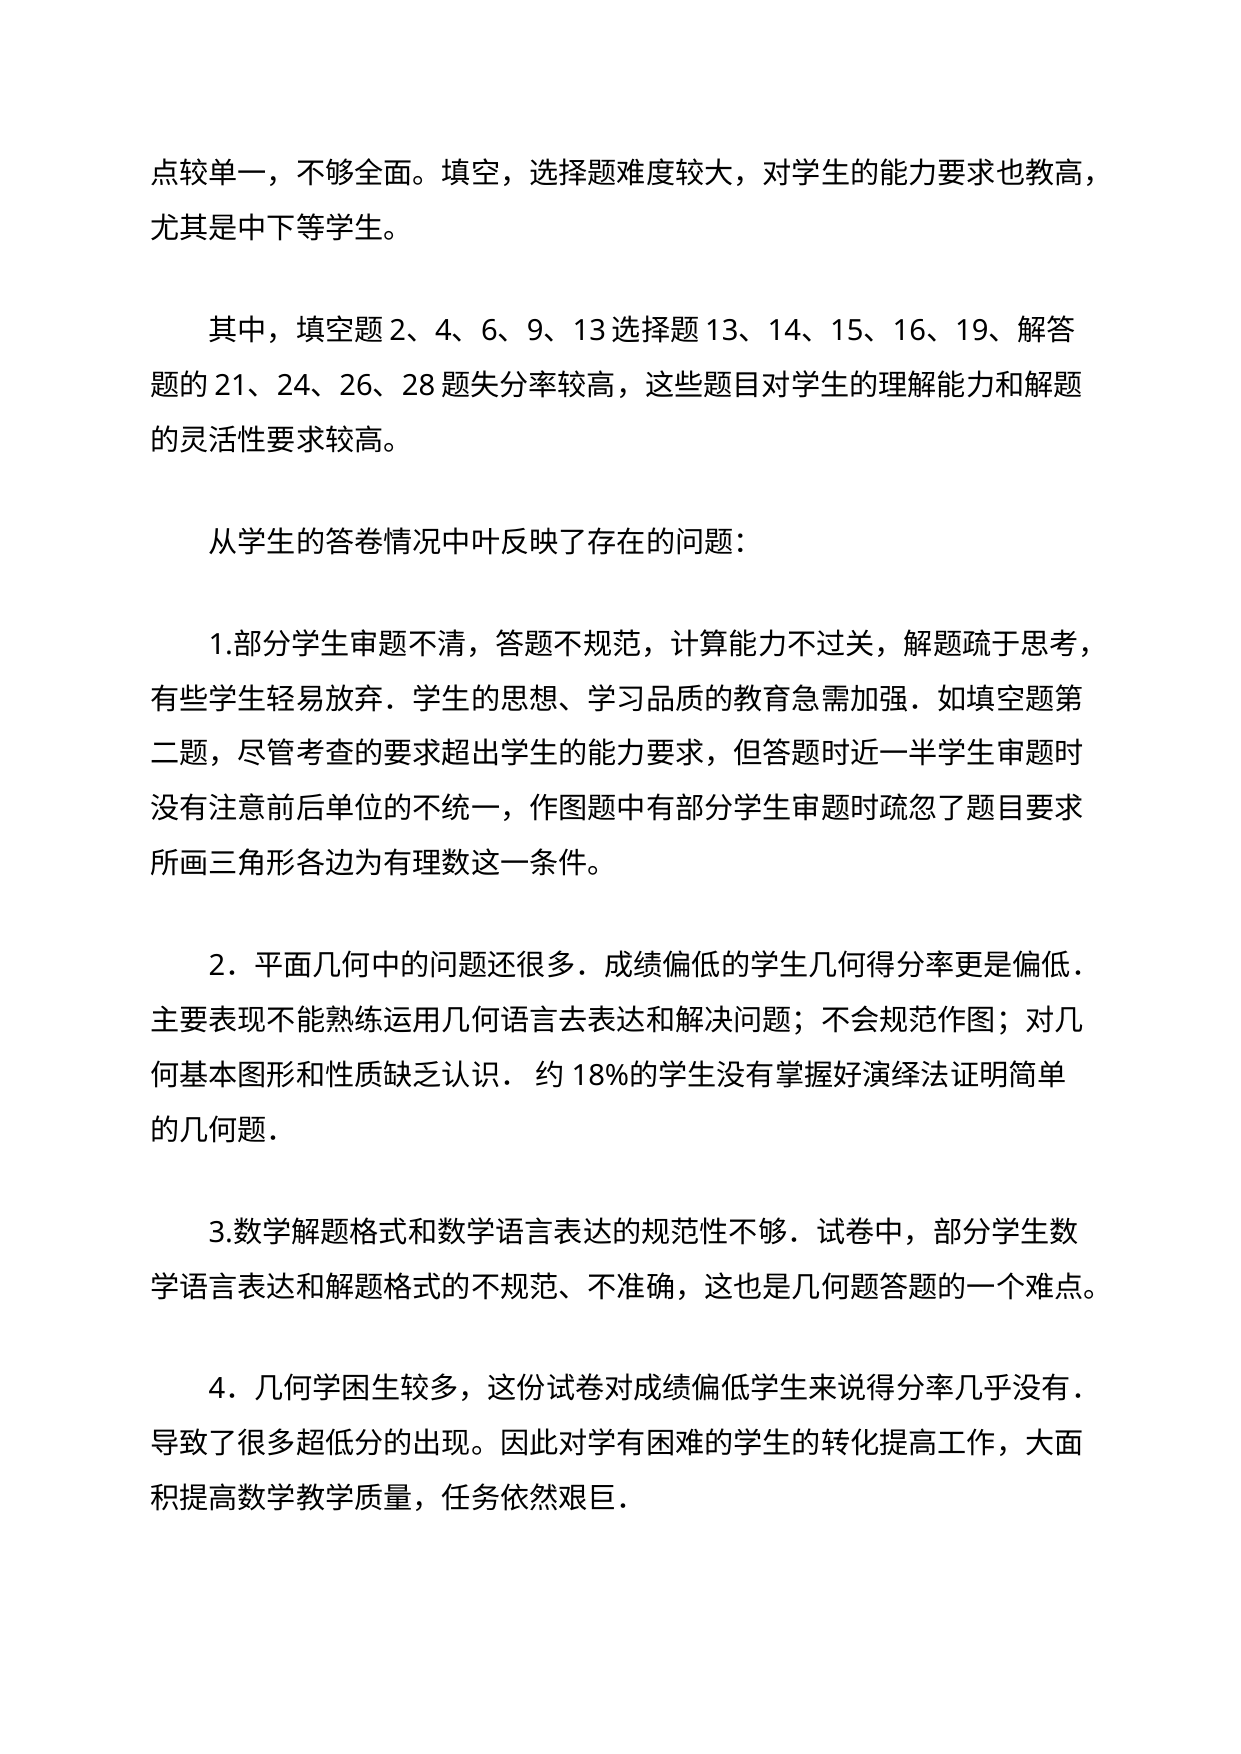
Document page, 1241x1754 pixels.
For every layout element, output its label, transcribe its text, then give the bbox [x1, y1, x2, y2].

text 1.部分学生审题不清，答题不规范，计算能力不过关，解题疏于思考，有些学生轻易放弃．学生的思想、学习品质的教育急需加强．如填空题第二题，尽管考查的要求超出学生的能力要求，但答题时近一半学生审题时没有注意前后单位的不统一，作图题中有部分学生审题时疏忽了题目要求所画三角形各边为有理数这一条件。 [150, 620, 1090, 882]
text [150, 150, 1090, 247]
text 其中，填空题2、4、6、9、13选择题13、14、15、16、19、解答题的21、24、26、28题失分率较高，这些题目对学生的理解能力和解题的灵活性要求较高。 [150, 307, 1090, 459]
text 4．几何学困生较多，这份试卷对成绩偏低学生来说得分率几乎没有．导致了很多超低分的出现。因此对学有困难的学生的转化提高工作，大面积提高数学教学质量，任务依然艰巨． [150, 1365, 1090, 1517]
text 2．平面几何中的问题还很多．成绩偏低的学生几何得分率更是偏低．主要表现不能熟练运用几何语言去表达和解决问题；不会规范作图；对几何基本图形和性质缺乏认识． 约 18%的学生没有掌握好演绎法证明简单的几何题． [150, 942, 1090, 1149]
text 3.数学解题格式和数学语言表达的规范性不够．试卷中，部分学生数学语言表达和解题格式的不规范、不准确，这也是几何题答题的一个难点。 [150, 1208, 1090, 1306]
text 从学生的答卷情况中叶反映了存在的问题： [150, 518, 1090, 561]
